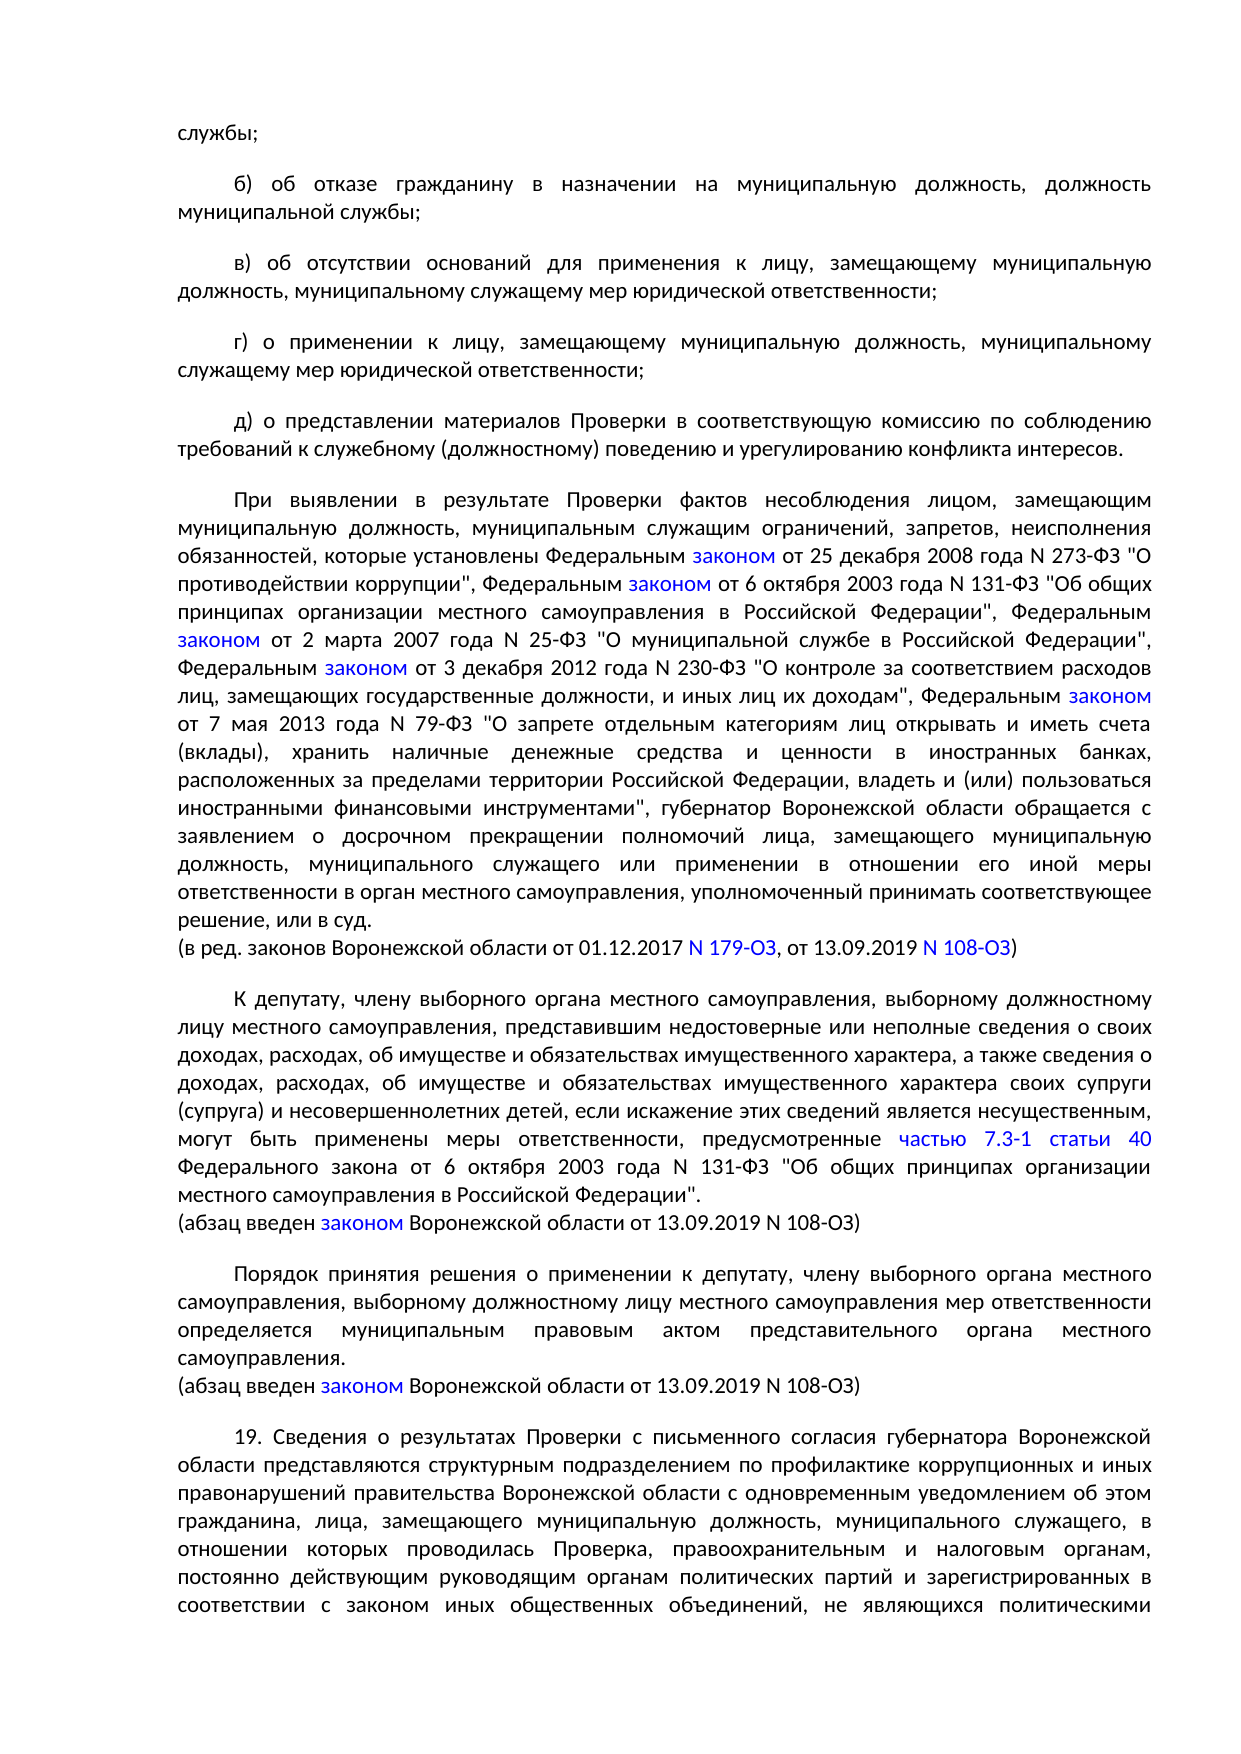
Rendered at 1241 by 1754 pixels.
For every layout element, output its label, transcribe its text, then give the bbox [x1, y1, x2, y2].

text К депутату, члену выборного органа местного самоуправления, выборному должностному лицу местного самоуправления, представившим недостоверные или неполные сведения о своих доходах, расходах, об имуществе и обязательствах имущественного характера, а также сведения о доходах, расходах, об имуществе и обязательствах имущественного характера своих супруги (супруга) и несовершеннолетних детей, если искажение этих сведений является несущественным, могут быть применены меры ответственности, предусмотренные частью 7.3-1 статьи 40 Федерального закона от 6 октября 2003 года N 131-ФЗ "Об общих принципах организации местного самоуправления в Российской Федерации". [177, 984, 1152, 1208]
text б) об отказе гражданину в назначении на муниципальную должность, должность муниципальной службы; [177, 169, 1152, 225]
text г) о применении к лицу, замещающему муниципальную должность, муниципальному служащему мер юридической ответственности; [177, 327, 1152, 383]
text (абзац введен законом Воронежской области от 13.09.2019 N 108-ОЗ) [177, 1371, 1152, 1399]
text в) об отсутствии оснований для применения к лицу, замещающему муниципальную должность, муниципальному служащему мер юридической ответственности; [177, 248, 1152, 304]
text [177, 1422, 1152, 1618]
text (абзац введен законом Воронежской области от 13.09.2019 N 108-ОЗ) [177, 1208, 1152, 1236]
text Порядок принятия решения о применении к депутату, члену выборного органа местного самоуправления, выборному должностному лицу местного самоуправления мер ответственности определяется муниципальным правовым актом представительного органа местного самоуправления. [177, 1259, 1152, 1371]
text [177, 118, 1152, 146]
text д) о представлении материалов Проверки в соответствующую комиссию по соблюдению требований к служебному (должностному) поведению и урегулированию конфликта интересов. [177, 406, 1152, 462]
text (в ред. законов Воронежской области от 01.12.2017 N 179-ОЗ, от 13.09.2019 N 108-ОЗ) [177, 933, 1152, 961]
text При выявлении в результате Проверки фактов несоблюдения лицом, замещающим муниципальную должность, муниципальным служащим ограничений, запретов, неисполнения обязанностей, которые установлены Федеральным законом от 25 декабря 2008 года N 273-ФЗ "О противодействии коррупции", Федеральным законом от 6 октября 2003 года N 131-ФЗ "Об общих принципах организации местного самоуправления в Российской Федерации", Федеральным законом от 2 марта 2007 года N 25-ФЗ "О муниципальной службе в Российской Федерации", Федеральным законом от 3 декабря 2012 года N 230-ФЗ "О контроле за соответствием расходов лиц, замещающих государственные должности, и иных лиц их доходам", Федеральным законом от 7 мая 2013 года N 79-ФЗ "О запрете отдельным категориям лиц открывать и иметь счета (вклады), хранить наличные денежные средства и ценности в иностранных банках, расположенных за пределами территории Российской Федерации, владеть и (или) пользоваться иностранными финансовыми инструментами", губернатор Воронежской области обращается с заявлением о досрочном прекращении полномочий лица, замещающего муниципальную должность, муниципального служащего или применении в отношении его иной меры ответственности в орган местного самоуправления, уполномоченный принимать соответствующее решение, или в суд. [177, 485, 1152, 933]
